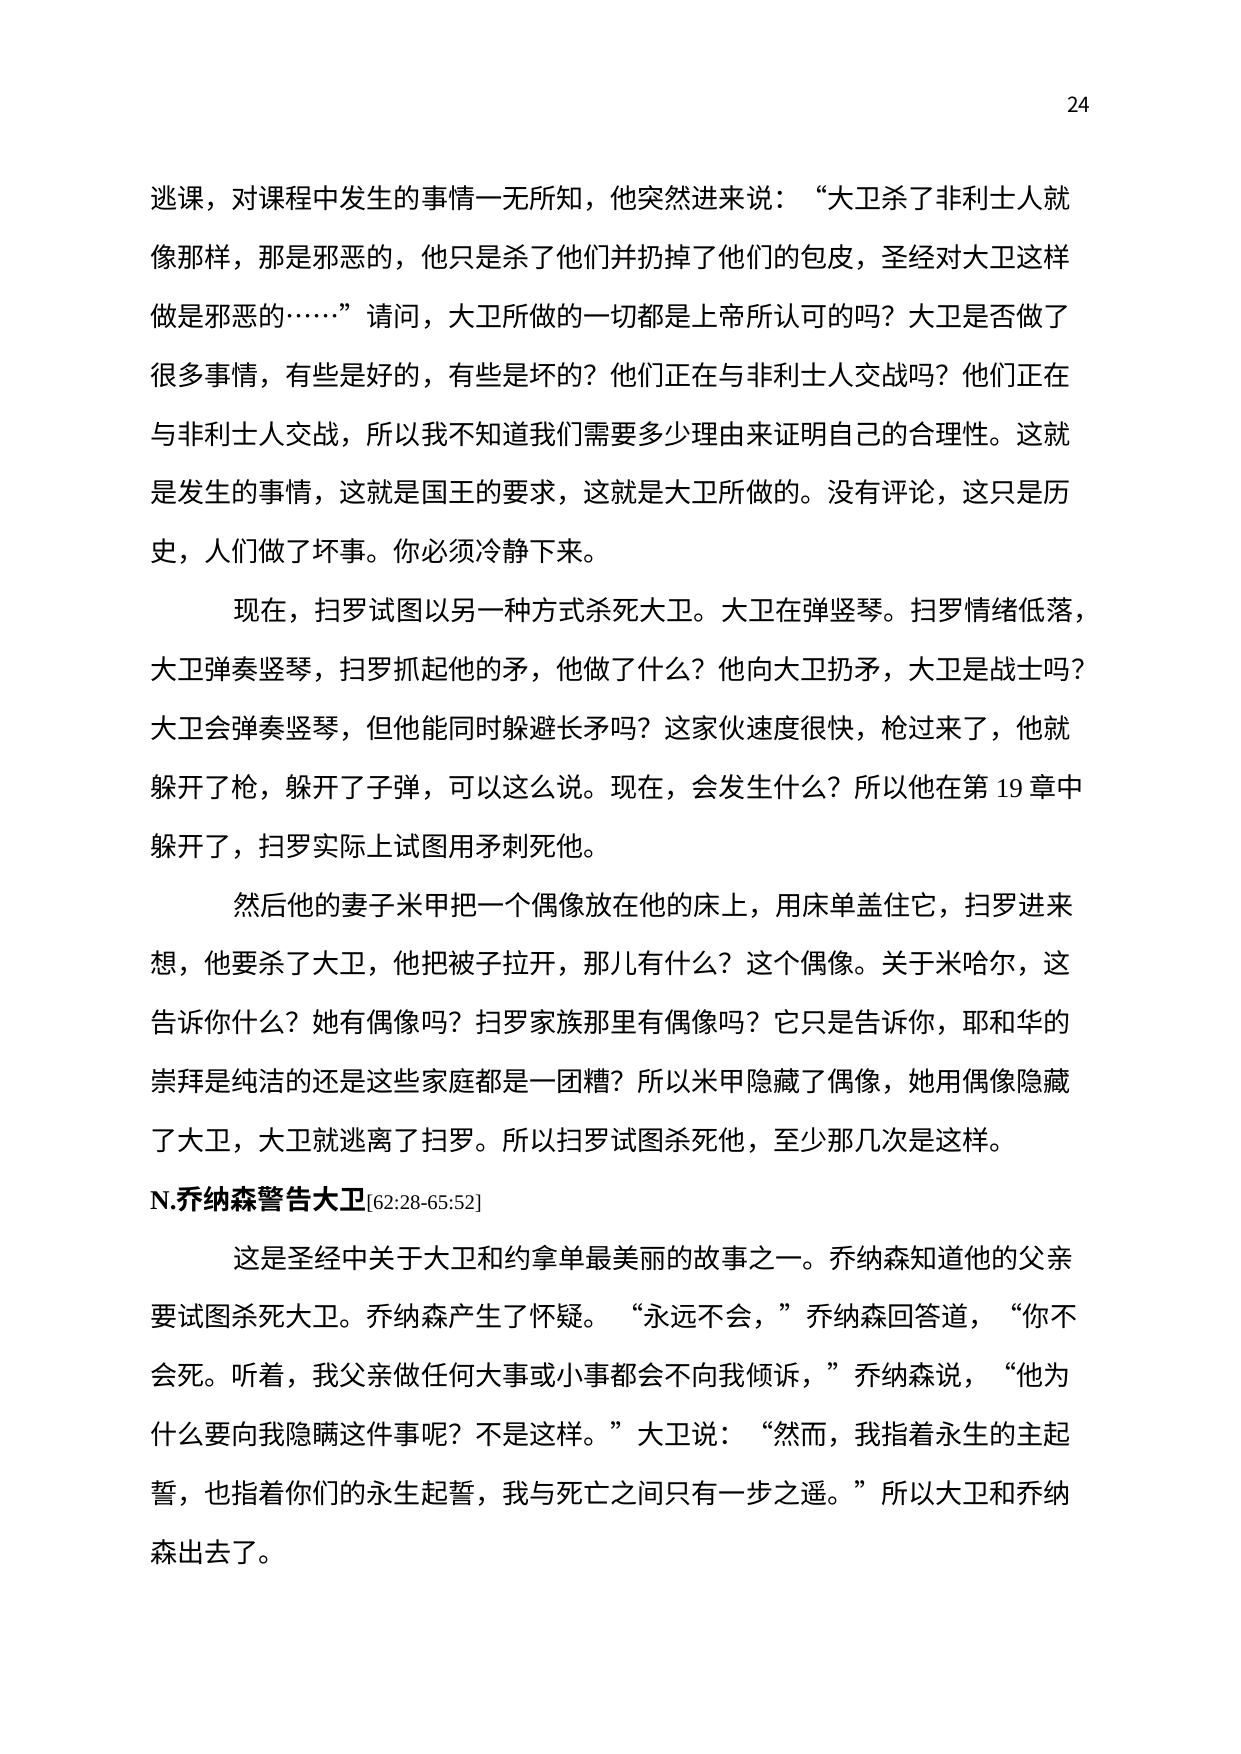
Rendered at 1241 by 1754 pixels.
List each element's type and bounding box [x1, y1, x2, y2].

text [150, 177, 1090, 1570]
